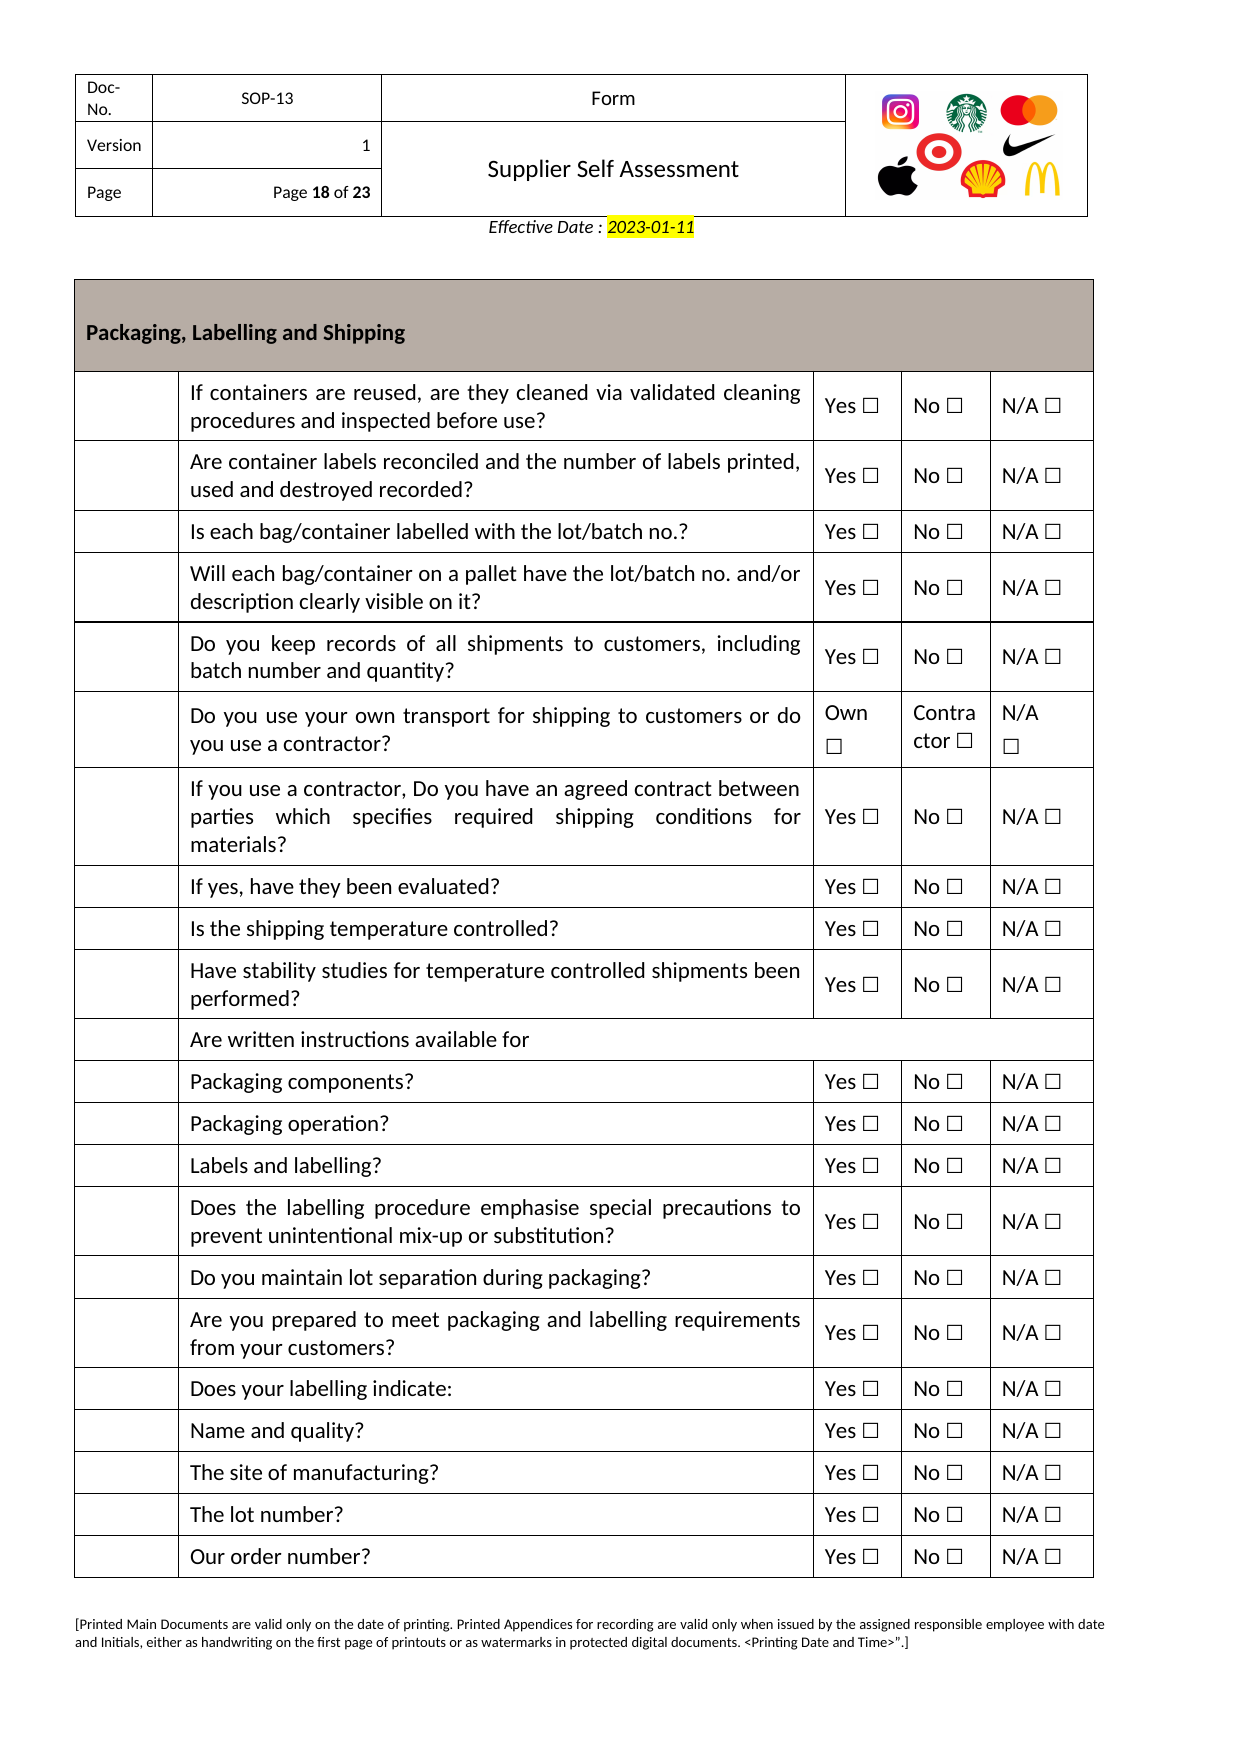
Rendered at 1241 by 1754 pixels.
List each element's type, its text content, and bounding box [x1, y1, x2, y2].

table_cell Is each bag/container labelled with the lot/batch no.? [179, 511, 813, 552]
table_cell No [902, 1145, 990, 1186]
table_cell No [902, 372, 990, 440]
table_cell N/A [991, 1368, 1093, 1409]
table_cell N/A [991, 1256, 1093, 1297]
table_cell [75, 1256, 178, 1297]
table_cell [75, 1494, 178, 1535]
table_cell N/A [991, 1299, 1093, 1367]
table_cell No [902, 1256, 990, 1297]
table_cell N/A [991, 1061, 1093, 1102]
table_cell [75, 1061, 178, 1102]
table_cell Does the labelling procedure emphasise special precautions to prevent unintentional mix-up or substitution? [179, 1187, 813, 1255]
table_cell If yes, have they been evaluated? [179, 866, 813, 907]
table_cell Are container labels reconciled and the number of labels printed, used and destroyed recorded? [179, 441, 813, 510]
table_cell [75, 511, 178, 552]
table_cell N/A [991, 1145, 1093, 1186]
table_cell Are you prepared to meet packaging and labelling requirements from your customers? [179, 1299, 813, 1367]
table_cell Yes [814, 1368, 901, 1409]
table_cell [75, 768, 178, 865]
table_cell [75, 866, 178, 907]
table_cell No [902, 1103, 990, 1144]
table_cell N/A [991, 768, 1093, 865]
table_cell N/A [991, 1536, 1093, 1577]
table_cell Yes [814, 623, 901, 691]
table_cell No [902, 1410, 990, 1451]
table_cell N/A [991, 1452, 1093, 1493]
table_cell Yes [814, 1536, 901, 1577]
table_cell No [902, 908, 990, 949]
table_cell Yes [814, 866, 901, 907]
table_cell No [902, 1061, 990, 1102]
table_cell The lot number? [179, 1494, 813, 1535]
table_cell No [902, 1368, 990, 1409]
table_cell Contractor [902, 692, 990, 767]
table_cell N/A [991, 1410, 1093, 1451]
table_cell No [902, 866, 990, 907]
table_cell [75, 950, 178, 1018]
table_cell Do you use your own transport for shipping to customers or do you use a contractor? [179, 692, 813, 767]
table_cell No [902, 950, 990, 1018]
table_cell [75, 1452, 178, 1493]
table_cell Do you maintain lot separation during packaging? [179, 1256, 813, 1297]
table_cell Is the shipping temperature controlled? [179, 908, 813, 949]
table_cell No [902, 1299, 990, 1367]
table_cell N/A [991, 441, 1093, 510]
table_cell No [902, 553, 990, 621]
table_cell Yes [814, 908, 901, 949]
picture [875, 91, 1063, 200]
table_cell N/A [991, 623, 1093, 691]
table_cell No [902, 511, 990, 552]
table_cell Yes [814, 553, 901, 621]
table_cell Yes [814, 511, 901, 552]
table_cell [75, 372, 178, 440]
table_cell Yes [814, 372, 901, 440]
table_cell [75, 692, 178, 767]
table_cell No [902, 623, 990, 691]
table_cell Yes [814, 1452, 901, 1493]
table_cell [75, 1536, 178, 1577]
table_cell [75, 1368, 178, 1409]
table_cell Does your labelling indicate: [179, 1368, 813, 1409]
table_cell [75, 1019, 178, 1060]
table_cell Packaging components? [179, 1061, 813, 1102]
table_cell Labels and labelling? [179, 1145, 813, 1186]
table_cell Do you keep records of all shipments to customers, including batch number and quantity? [179, 623, 813, 691]
table_cell If you use a contractor, Do you have an agreed contract between parties which specifies required shipping conditions for materials? [179, 768, 813, 865]
table_cell Yes [814, 1494, 901, 1535]
table_cell N/A [991, 553, 1093, 621]
table_cell Have stability studies for temperature controlled shipments been performed? [179, 950, 813, 1018]
table_cell N/A [991, 511, 1093, 552]
table_cell [75, 1187, 178, 1255]
table_cell Yes [814, 1256, 901, 1297]
table_cell N/A [991, 692, 1093, 767]
table_cell Yes [814, 1410, 901, 1451]
table_cell N/A [991, 372, 1093, 440]
table_cell No [902, 1452, 990, 1493]
table_cell Name and quality? [179, 1410, 813, 1451]
table_cell [75, 1103, 178, 1144]
table_cell The site of manufacturing? [179, 1452, 813, 1493]
table_cell Own [814, 692, 901, 767]
table_cell Yes [814, 441, 901, 510]
table_cell No [902, 1536, 990, 1577]
table_cell [75, 1145, 178, 1186]
table_cell If containers are reused, are they cleaned via validated cleaning procedures and inspected before use? [179, 372, 813, 440]
table_cell No [902, 441, 990, 510]
table_cell Yes [814, 950, 901, 1018]
table_cell [75, 1299, 178, 1367]
table_cell [75, 441, 178, 510]
table_cell Yes [814, 1145, 901, 1186]
table_cell Will each bag/container on a pallet have the lot/batch no. and/or description clearly visible on it? [179, 553, 813, 621]
table_cell Yes [814, 1061, 901, 1102]
table_cell Yes [814, 1187, 901, 1255]
table_cell [75, 553, 178, 621]
table_cell N/A [991, 866, 1093, 907]
table_header Packaging, Labelling and Shipping [75, 280, 1093, 371]
table_cell No [902, 768, 990, 865]
table_cell N/A [991, 1103, 1093, 1144]
table_cell No [902, 1187, 990, 1255]
table_cell [75, 1410, 178, 1451]
table_cell N/A [991, 908, 1093, 949]
table_cell Are written instructions available for [179, 1019, 1093, 1060]
table_cell Yes [814, 1299, 901, 1367]
table_cell N/A [991, 950, 1093, 1018]
table_cell No [902, 1494, 990, 1535]
table_cell Packaging operation? [179, 1103, 813, 1144]
table_cell Yes [814, 1103, 901, 1144]
table_cell [75, 623, 178, 691]
table_cell N/A [991, 1187, 1093, 1255]
table_cell [75, 908, 178, 949]
table_cell N/A [991, 1494, 1093, 1535]
table_cell Yes [814, 768, 901, 865]
table_cell Our order number? [179, 1536, 813, 1577]
